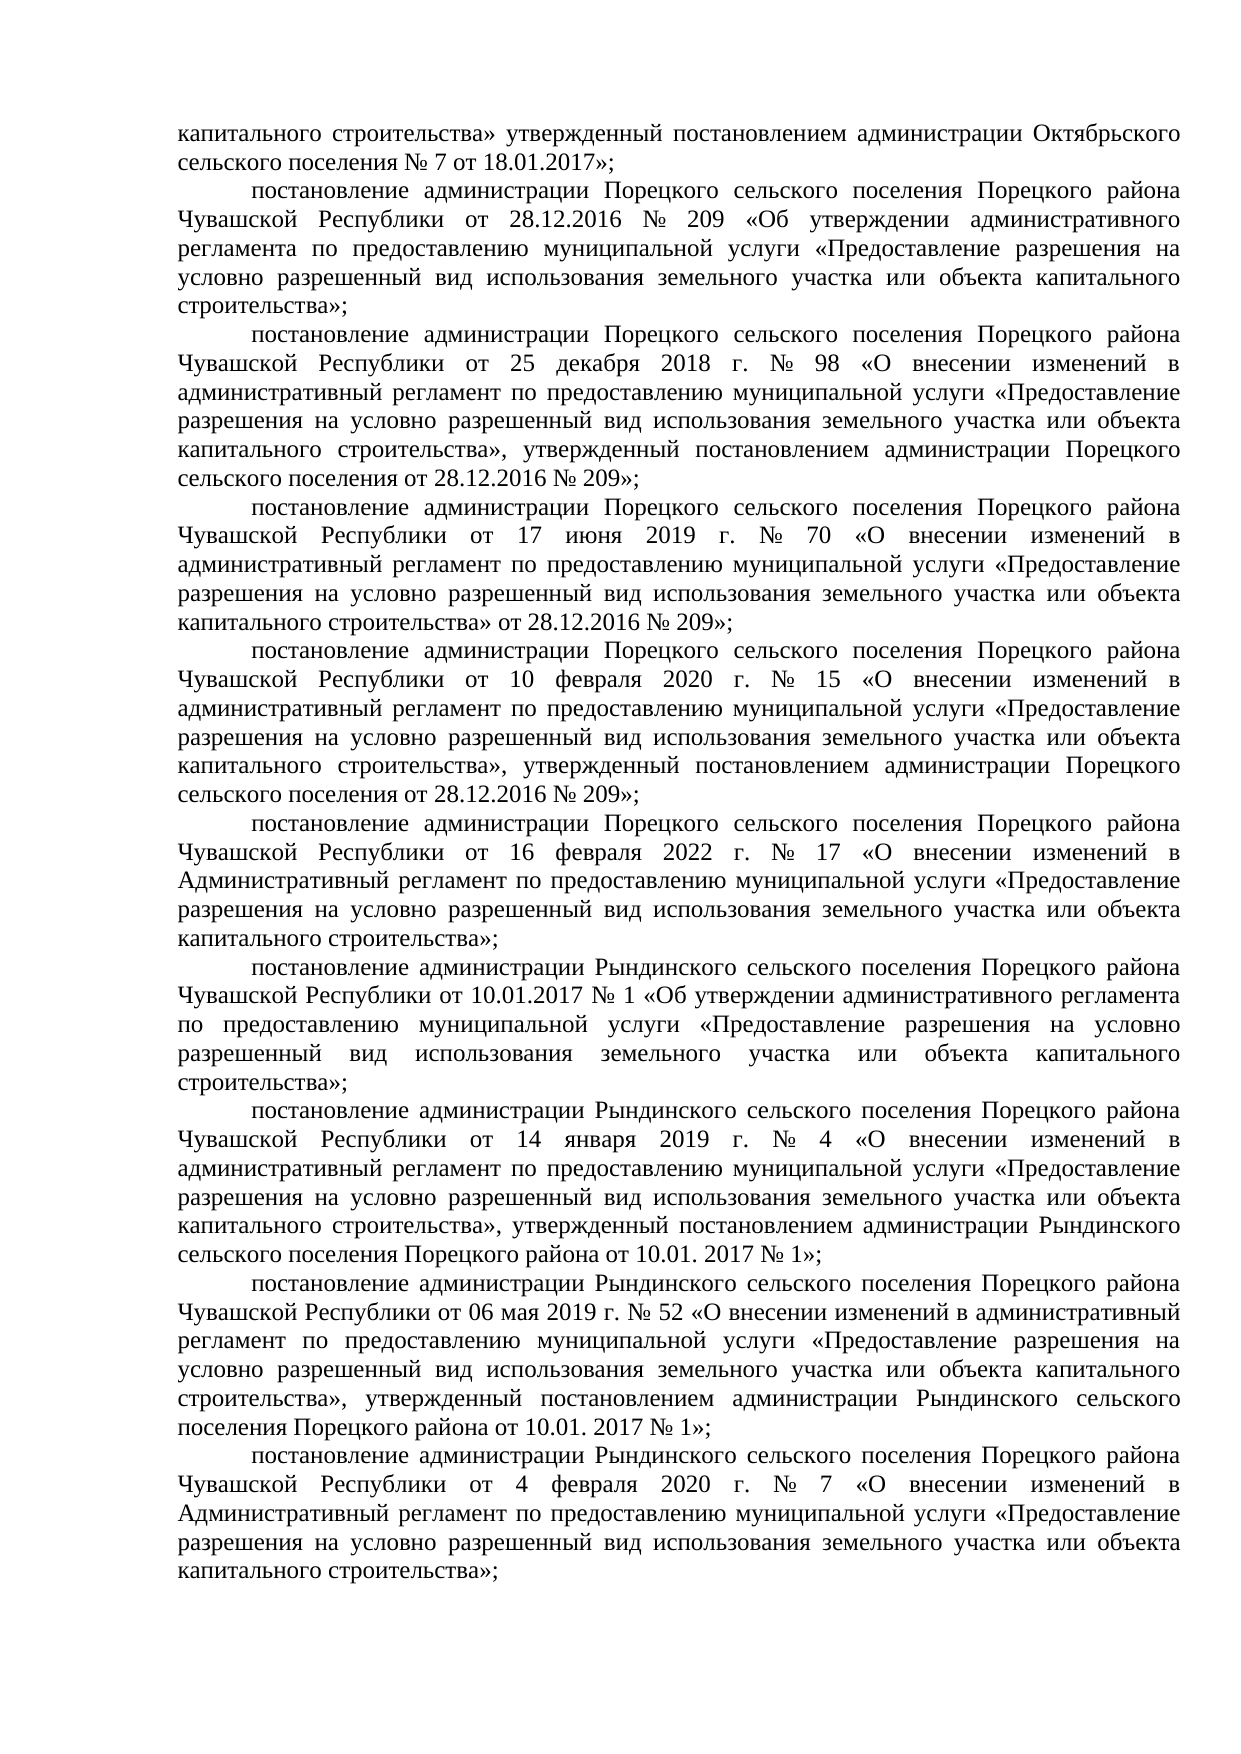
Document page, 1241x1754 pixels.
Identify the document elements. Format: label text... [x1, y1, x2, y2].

text постановление администрации Порецкого сельского поселения Порецкого района Чувашской Республики от 17 июня 2019 г. № 70 «О внесении изменений в административный регламент по предоставлению муниципальной услуги «Предоставление разрешения на условно разрешенный вид использования земельного участка или объекта капитального строительства» от 28.12.2016 № 209»; [177, 492, 1181, 636]
text постановление администрации Порецкого сельского поселения Порецкого района Чувашской Республики от 25 декабря 2018 г. № 98 «О внесении изменений в административный регламент по предоставлению муниципальной услуги «Предоставление разрешения на условно разрешенный вид использования земельного участка или объекта капитального строительства», утвержденный постановлением администрации Порецкого сельского поселения от 28.12.2016 № 209»; [177, 319, 1181, 492]
text постановление администрации Рындинского сельского поселения Порецкого района Чувашской Республики от 14 января 2019 г. № 4 «О внесении изменений в административный регламент по предоставлению муниципальной услуги «Предоставление разрешения на условно разрешенный вид использования земельного участка или объекта капитального строительства», утвержденный постановлением администрации Рындинского сельского поселения Порецкого района от 10.01. 2017 № 1»; [177, 1096, 1181, 1268]
text постановление администрации Порецкого сельского поселения Порецкого района Чувашской Республики от 28.12.2016 № 209 «Об утверждении административного регламента по предоставлению муниципальной услуги «Предоставление разрешения на условно разрешенный вид использования земельного участка или объекта капитального строительства»; [177, 176, 1181, 319]
text постановление администрации Порецкого сельского поселения Порецкого района Чувашской Республики от 10 февраля 2020 г. № 15 «О внесении изменений в административный регламент по предоставлению муниципальной услуги «Предоставление разрешения на условно разрешенный вид использования земельного участка или объекта капитального строительства», утвержденный постановлением администрации Порецкого сельского поселения от 28.12.2016 № 209»; [177, 636, 1181, 808]
text постановление администрации Рындинского сельского поселения Порецкого района Чувашской Республики от 10.01.2017 № 1 «Об утверждении административного регламента по предоставлению муниципальной услуги «Предоставление разрешения на условно разрешенный вид использования земельного участка или объекта капитального строительства»; [177, 952, 1181, 1096]
text постановление администрации Рындинского сельского поселения Порецкого района Чувашской Республики от 06 мая 2019 г. № 52 «О внесении изменений в административный регламент по предоставлению муниципальной услуги «Предоставление разрешения на условно разрешенный вид использования земельного участка или объекта капитального строительства», утвержденный постановлением администрации Рындинского сельского поселения Порецкого района от 10.01. 2017 № 1»; [177, 1268, 1181, 1441]
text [177, 118, 1181, 176]
text постановление администрации Рындинского сельского поселения Порецкого района Чувашской Республики от 4 февраля 2020 г. № 7 «О внесении изменений в Административный регламент по предоставлению муниципальной услуги «Предоставление разрешения на условно разрешенный вид использования земельного участка или объекта капитального строительства»; [177, 1441, 1181, 1584]
text постановление администрации Порецкого сельского поселения Порецкого района Чувашской Республики от 16 февраля 2022 г. № 17 «О внесении изменений в Административный регламент по предоставлению муниципальной услуги «Предоставление разрешения на условно разрешенный вид использования земельного участка или объекта капитального строительства»; [177, 808, 1181, 952]
